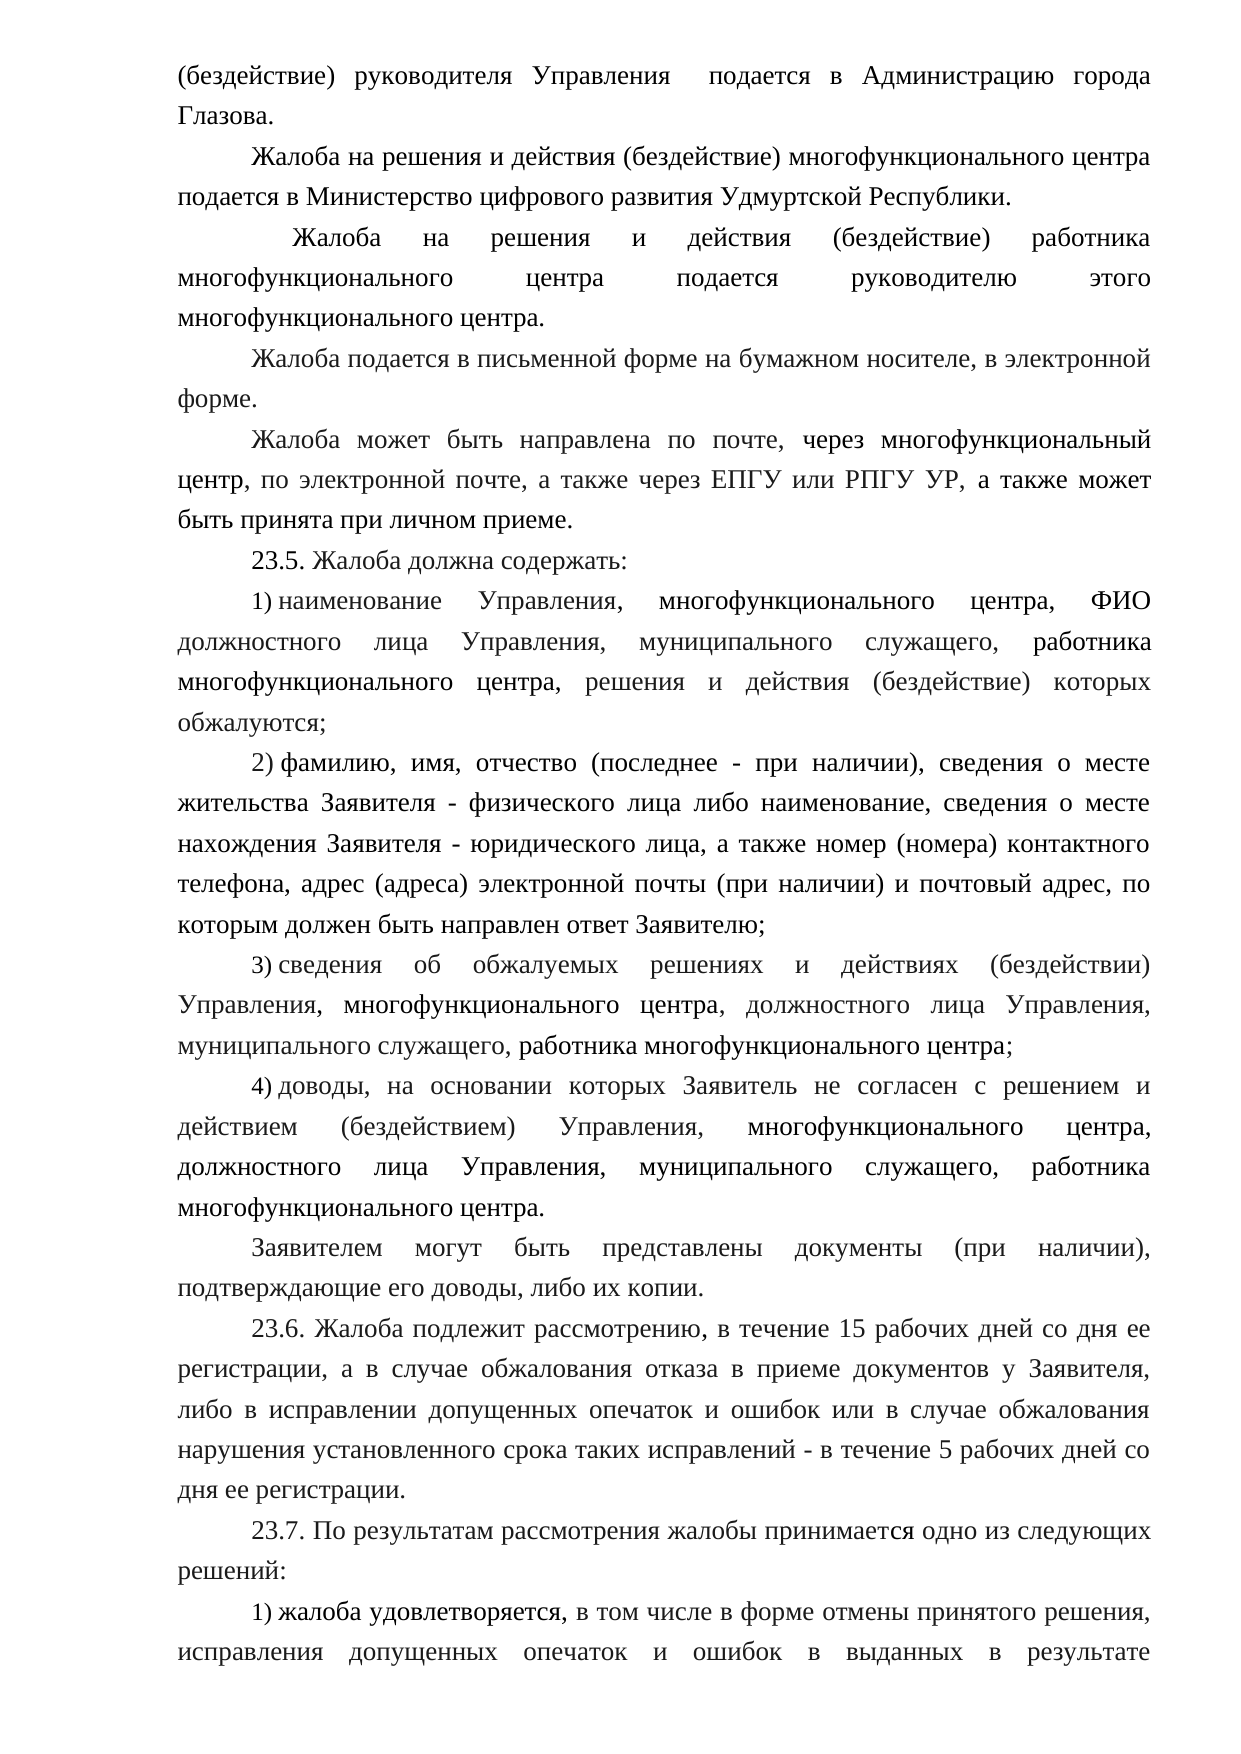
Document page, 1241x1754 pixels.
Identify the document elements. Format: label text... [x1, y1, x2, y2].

list наименование Управления, многофункционального центра, ФИО должностного лица Управления, муниципального служащего, работника многофункционального центра, решения и действия (бездействие) которых обжалуются; [177, 584, 1152, 737]
text Заявителем могут быть представлены документы (при наличии), подтверждающие его доводы, либо их копии. [177, 1231, 1152, 1303]
text 23.5. Жалоба должна содержать: [177, 544, 1152, 575]
text Жалоба может быть направлена по почте, через многофункциональный центр, по электронной почте, а также через ЕПГУ или РПГУ УР, а также может быть принята при личном приеме. [177, 423, 1152, 535]
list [177, 59, 1152, 131]
list 23.7. По результатам рассмотрения жалобы принимается одно из следующих решений: [177, 1514, 1152, 1586]
list 23.6. Жалоба подлежит рассмотрению, в течение 15 рабочих дней со дня ее регистрации, а в случае обжалования отказа в приеме документов у Заявителя, либо в исправлении допущенных опечаток и ошибок или в случае обжалования нарушения установленного срока таких исправлений - в течение 5 рабочих дней со дня ее регистрации. [177, 1312, 1152, 1505]
list сведения об обжалуемых решениях и действиях (бездействии) Управления, многофункционального центра, должностного лица Управления, муниципального служащего, работника многофункционального центра; [177, 948, 1152, 1060]
list доводы, на основании которых Заявитель не согласен с решением и действием (бездействием) Управления, многофункционального центра, должностного лица Управления, муниципального служащего, работника многофункционального центра. [177, 1069, 1152, 1222]
text Жалоба на решения и действия (бездействие) многофункционального центра подается в Министерство цифрового развития Удмуртской Республики. [177, 140, 1152, 211]
text Жалоба на решения и действия (бездействие) работника многофункционального центра подается руководителю этого многофункционального центра. [177, 221, 1152, 333]
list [177, 1595, 1152, 1666]
text Жалоба подается в письменной форме на бумажном носителе, в электронной форме. [177, 342, 1152, 413]
list фамилию, имя, отчество (последнее - при наличии), сведения о месте жительства Заявителя - физического лица либо наименование, сведения о месте нахождения Заявителя - юридического лица, а также номер (номера) контактного телефона, адрес (адреса) электронной почты (при наличии) и почтовый адрес, по которым должен быть направлен ответ Заявителю; [177, 746, 1152, 939]
